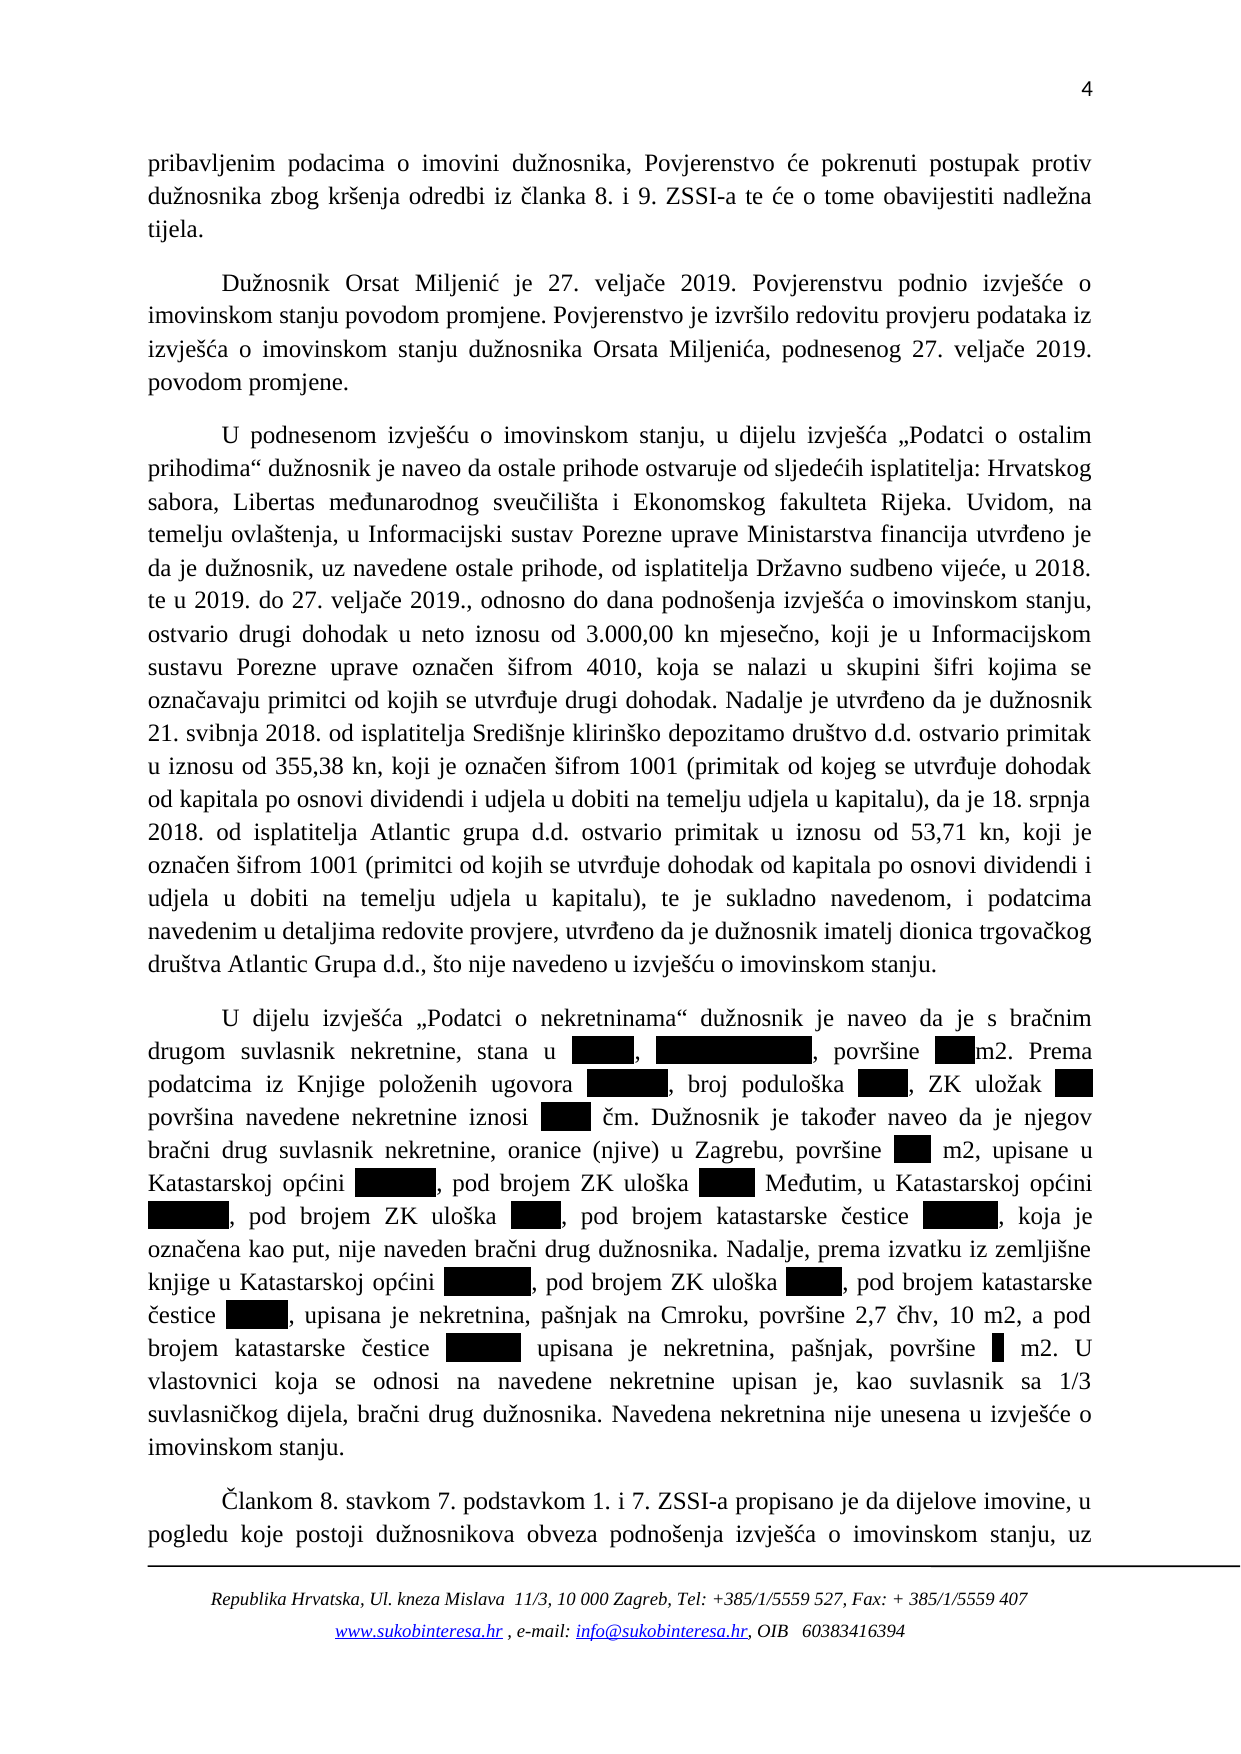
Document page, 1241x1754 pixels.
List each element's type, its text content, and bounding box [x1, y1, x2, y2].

text Dužnosnik Orsat Miljenić je 27. veljače 2019. Povjerenstvu podnio izvješće o imovinskom stanju povodom promjene. Povjerenstvo je izvršilo redovitu provjeru podataka iz izvješća o imovinskom stanju dužnosnika Orsata Miljenića, podnesenog 27. veljače 2019. povodom promjene. [148, 268, 1093, 395]
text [148, 1486, 1093, 1548]
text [148, 148, 1093, 242]
text U dijelu izvješća „Podatci o nekretninama“ dužnosnik je naveo da je s bračnim drugom suvlasnik nekretnine, stana u …….., ………………., površine … m2. Prema podatcima iz Knjige položenih ugovora ………., broj poduloška ……, ZK uložak ….. površina navedene nekretnine iznosi …… čm. Dužnosnik je također naveo da je njegov bračni drug suvlasnik nekretnine, oranice (njive) u Zagrebu, površine ….. m2, upisane u Katastarskoj općini ………., pod brojem ZK uloška ……. Međutim, u Katastarskoj općini ………., pod brojem ZK uloška ……, pod brojem katastarske čestice ………, koja je označena kao put, nije naveden bračni drug dužnosnika. Nadalje, prema izvatku iz zemljišne knjige u Katastarskoj općini ……….., pod brojem ZK uloška ……., pod brojem katastarske čestice …….., upisana je nekretnina, pašnjak na Cmroku, površine 2,7 čhv, 10 m2, a pod brojem katastarske čestice ……… upisana je nekretnina, pašnjak, površine .. m2. U vlastovnici koja se odnosi na navedene nekretnine upisan je, kao suvlasnik sa 1/3 suvlasničkog dijela, bračni drug dužnosnika. Navedena nekretnina nije unesena u izvješće o imovinskom stanju. [148, 1003, 1093, 1461]
text U podnesenom izvješću o imovinskom stanju, u dijelu izvješća „Podatci o ostalim prihodima“ dužnosnik je naveo da ostale prihode ostvaruje od sljedećih isplatitelja: Hrvatskog sabora, Libertas međunarodnog sveučilišta i Ekonomskog fakulteta Rijeka. Uvidom, na temelju ovlaštenja, u Informacijski sustav Porezne uprave Ministarstva financija utvrđeno je da je dužnosnik, uz navedene ostale prihode, od isplatitelja Državno sudbeno vijeće, u 2018. te u 2019. do 27. veljače 2019., odnosno do dana podnošenja izvješća o imovinskom stanju, ostvario drugi dohodak u neto iznosu od 3.000,00 kn mjesečno, koji je u Informacijskom sustavu Porezne uprave označen šifrom 4010, koja se nalazi u skupini šifri kojima se označavaju primitci od kojih se utvrđuje drugi dohodak. Nadalje je utvrđeno da je dužnosnik 21. svibnja 2018. od isplatitelja Središnje klirinško depozitamo društvo d.d. ostvario primitak u iznosu od 355,38 kn, koji je označen šifrom 1001 (primitak od kojeg se utvrđuje dohodak od kapitala po osnovi dividendi i udjela u dobiti na temelju udjela u kapitalu), da je 18. srpnja 2018. od isplatitelja Atlantic grupa d.d. ostvario primitak u iznosu od 53,71 kn, koji je označen šifrom 1001 (primitci od kojih se utvrđuje dohodak od kapitala po osnovi dividendi i udjela u dobiti na temelju udjela u kapitalu), te je sukladno navedenom, i podatcima navedenim u detaljima redovite provjere, utvrđeno da je dužnosnik imatelj dionica trgovačkog društva Atlantic Grupa d.d., što nije navedeno u izvješću o imovinskom stanju. [148, 421, 1093, 978]
